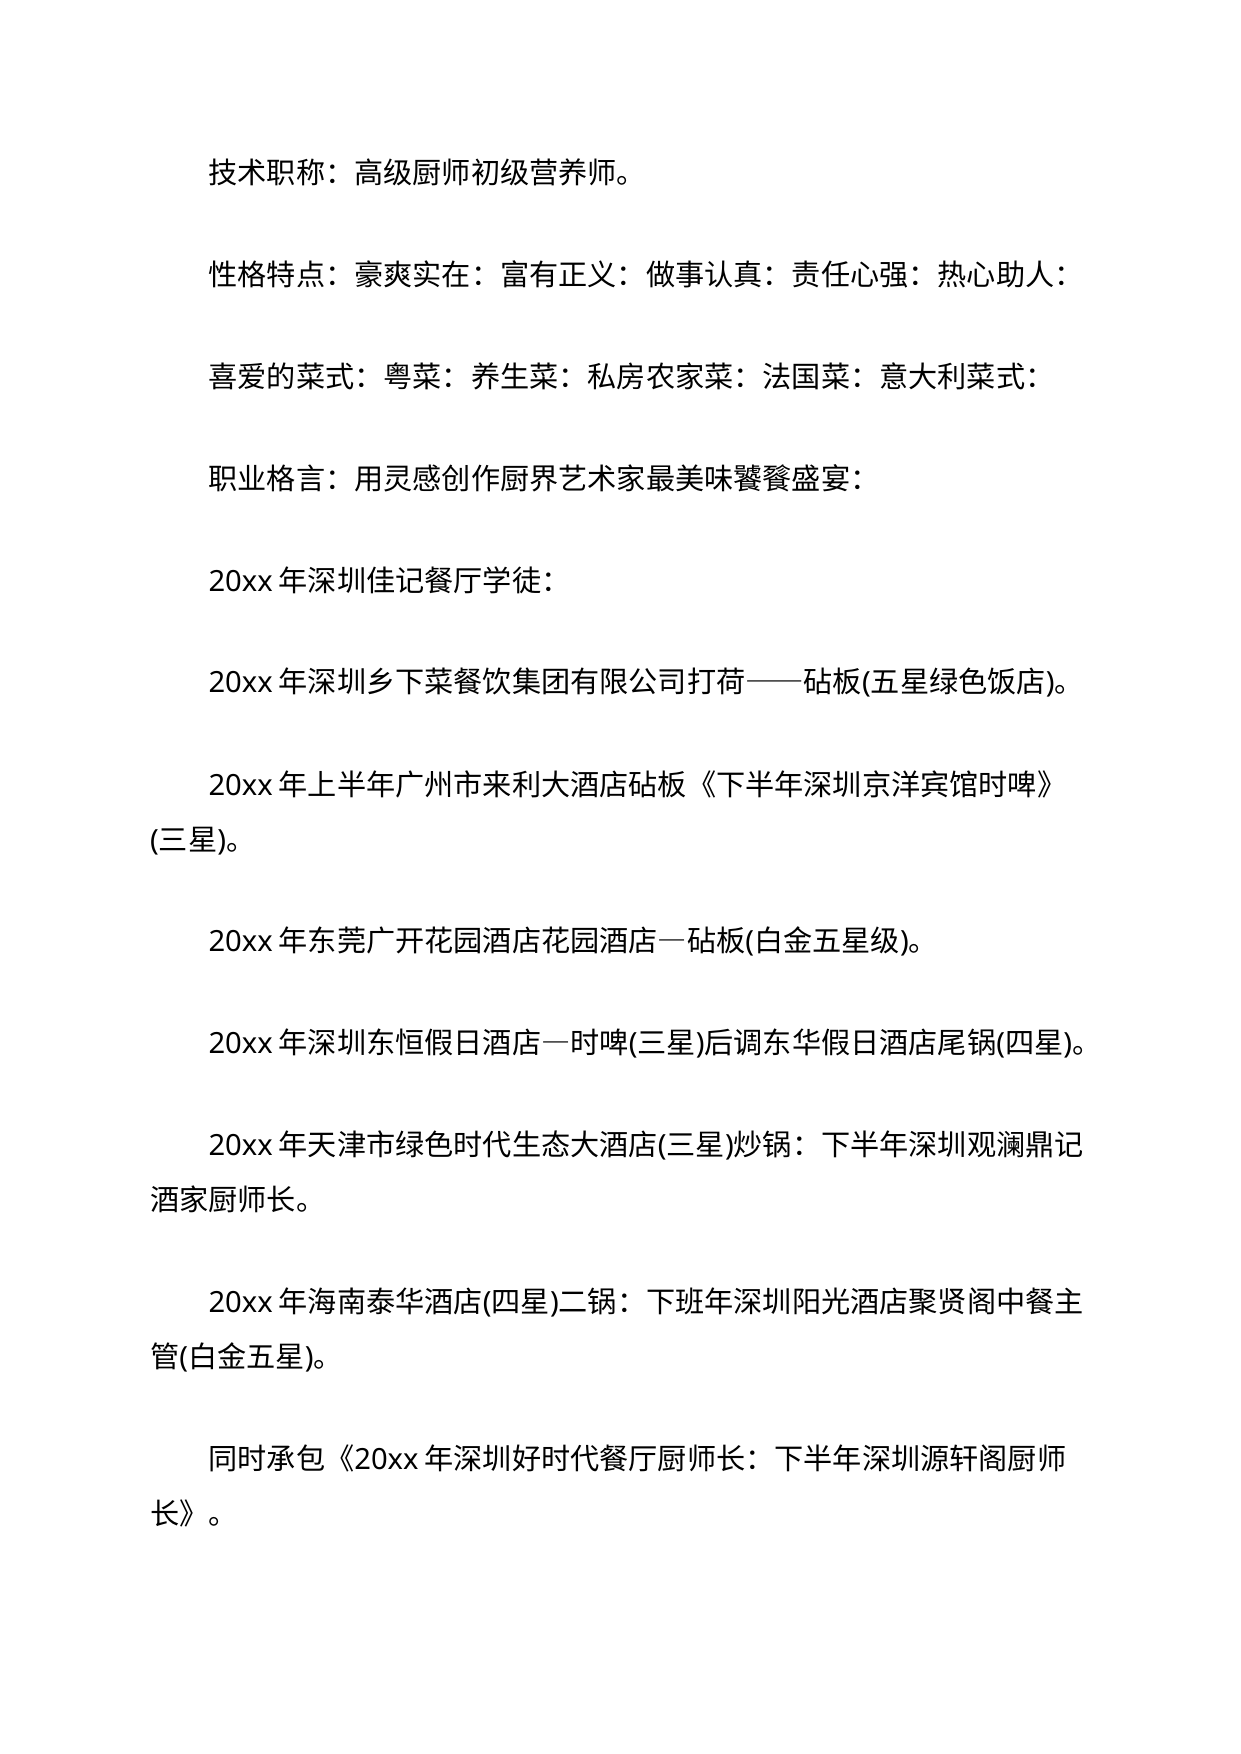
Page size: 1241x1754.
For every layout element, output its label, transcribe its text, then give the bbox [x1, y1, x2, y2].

text 性格特点：豪爽实在：富有正义：做事认真：责任心强：热心助人： [150, 252, 1090, 294]
text 20xx年海南泰华酒店(四星)二锅：下班年深圳阳光酒店聚贤阁中餐主管(白金五星)。 [150, 1279, 1090, 1376]
text 20xx年天津市绿色时代生态大酒店(三星)炒锅：下半年深圳观澜鼎记酒家厨师长。 [150, 1122, 1090, 1219]
text 20xx年上半年广州市来利大酒店砧板《下半年深圳京洋宾馆时啤》(三星)。 [150, 761, 1090, 858]
text 同时承包《20xx年深圳好时代餐厅厨师长：下半年深圳源轩阁厨师长》。 [150, 1436, 1090, 1533]
text 20xx年东莞广开花园酒店花园酒店—砧板(白金五星级)。 [150, 918, 1090, 960]
text 20xx年深圳东恒假日酒店—时啤(三星)后调东华假日酒店尾锅(四星)。 [150, 1020, 1090, 1062]
text 职业格言：用灵感创作厨界艺术家最美味饕餮盛宴： [150, 455, 1090, 498]
text 喜爱的菜式：粤菜：养生菜：私房农家菜：法国菜：意大利菜式： [150, 353, 1090, 396]
text 20xx年深圳乡下菜餐饮集团有限公司打荷——砧板(五星绿色饭店)。 [150, 659, 1090, 701]
text 技术职称：高级厨师初级营养师。 [150, 150, 1090, 192]
text 20xx年深圳佳记餐厅学徒： [150, 557, 1090, 599]
